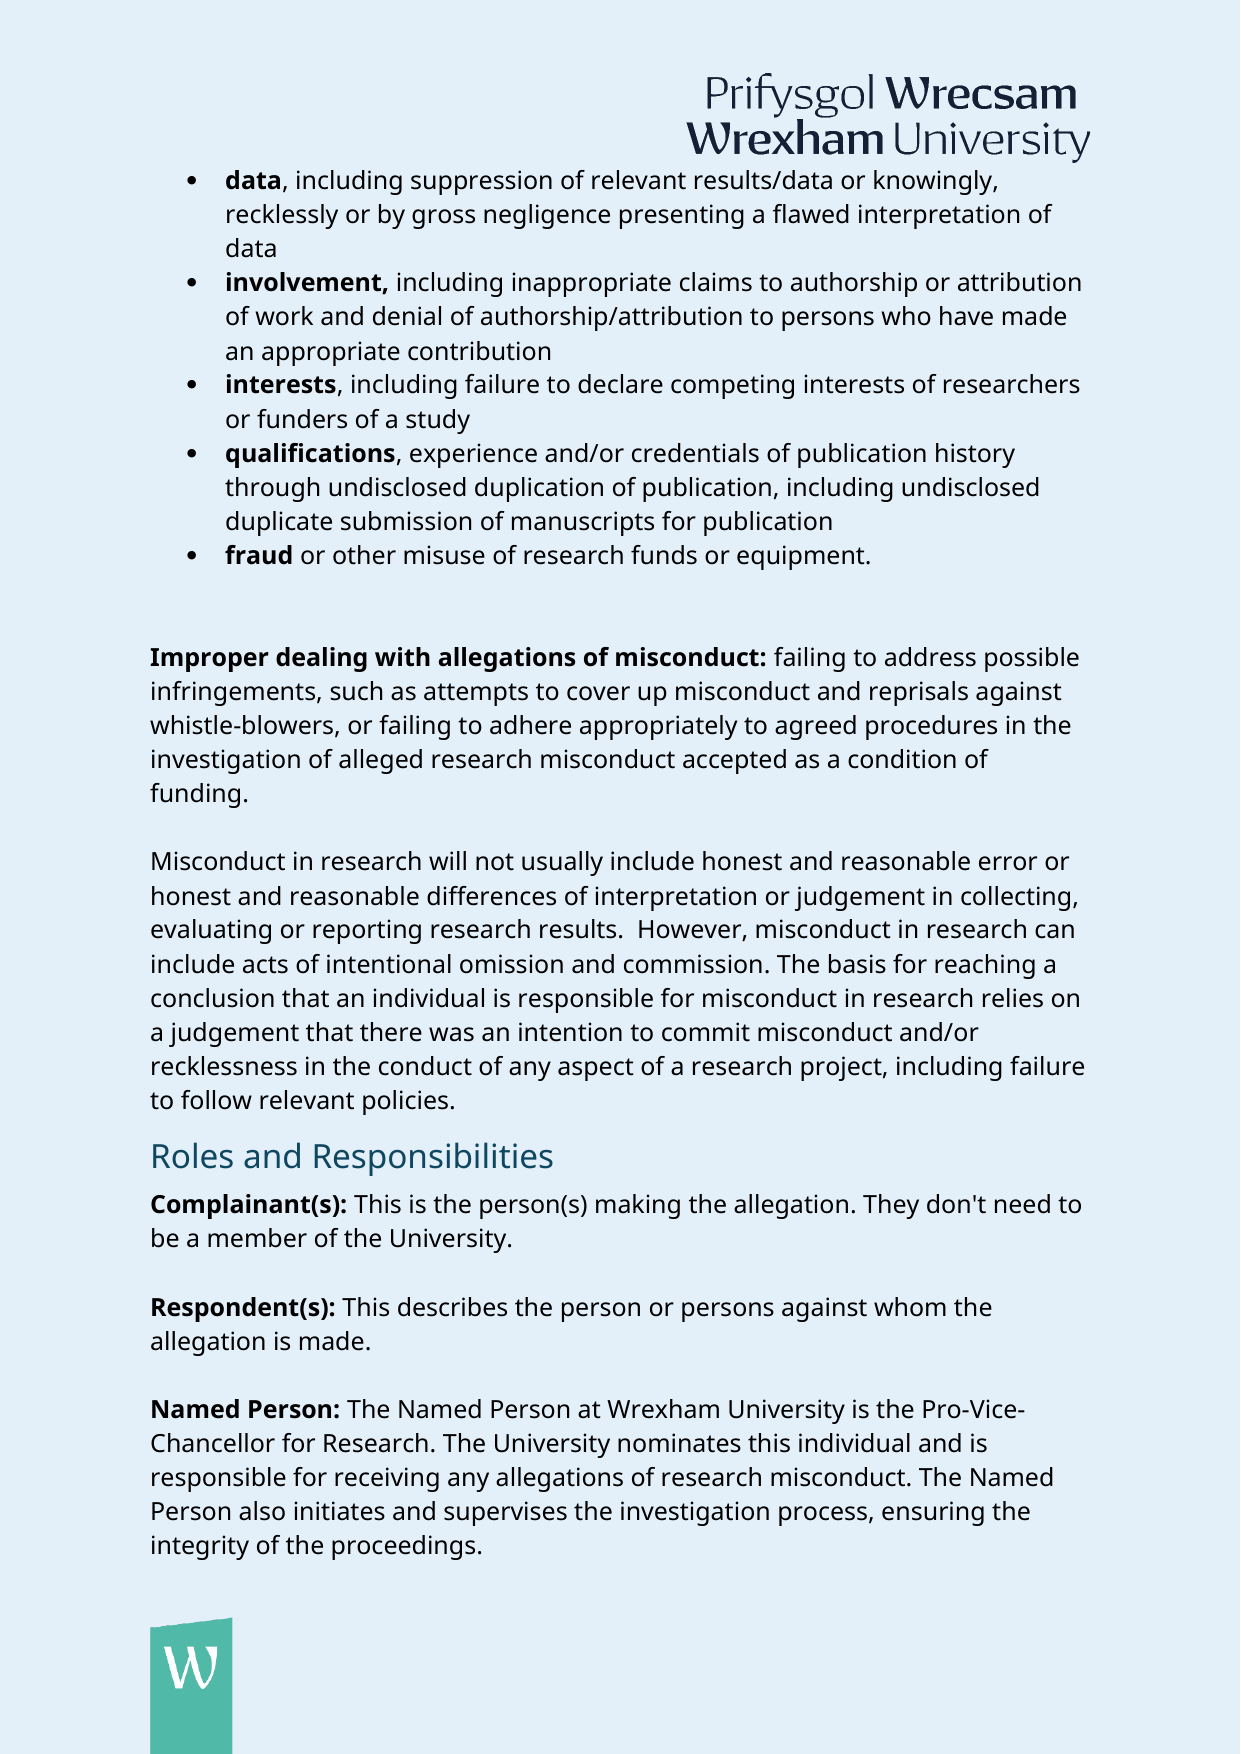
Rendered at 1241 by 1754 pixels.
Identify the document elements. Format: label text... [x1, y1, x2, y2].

list involvement, including inappropriate claims to authorship or attribution of work and denial of authorship/attribution to persons who have made an appropriate contribution [187, 265, 1090, 367]
text Complainant(s): This is the person(s) making the allegation. They don't need to be a member of the University. [150, 1187, 1090, 1255]
text Improper dealing with allegations of misconduct: failing to address possible infringements, such as attempts to cover up misconduct and reprisals against whistle-blowers, or failing to adhere appropriately to agreed procedures in the investigation of alleged research misconduct accepted as a condition of funding. [150, 640, 1090, 810]
subtitle Roles and Responsibilities [150, 1133, 1090, 1179]
list fraud or other misuse of research funds or equipment. [187, 537, 1090, 572]
list qualifications, experience and/or credentials of publication history through undisclosed duplication of publication, including undisclosed duplicate submission of manuscripts for publication [187, 435, 1090, 537]
text Named Person: The Named Person at Wrexham University is the Pro-Vice-Chancellor for Research. The University nominates this individual and is responsible for receiving any allegations of research misconduct. The Named Person also initiates and supervises the investigation process, ensuring the integrity of the proceedings. [150, 1391, 1090, 1562]
text Respondent(s): This describes the person or persons against whom the allegation is made. [150, 1289, 1090, 1357]
list interests, including failure to declare competing interests of researchers or funders of a study [187, 367, 1090, 435]
picture [686, 73, 1091, 163]
list data, including suppression of relevant results/data or knowingly, recklessly or by gross negligence presenting a flawed interpretation of data [187, 163, 1090, 265]
picture [150, 1617, 233, 1754]
text Misconduct in research will not usually include honest and reasonable error or honest and reasonable differences of interpretation or judgement in collecting, evaluating or reporting research results. However, misconduct in research can include acts of intentional omission and commission. The basis for reaching a conclusion that an individual is responsible for misconduct in research relies on a judgement that there was an intention to commit misconduct and/or recklessness in the conduct of any aspect of a research project, including failure to follow relevant policies. [150, 844, 1090, 1117]
